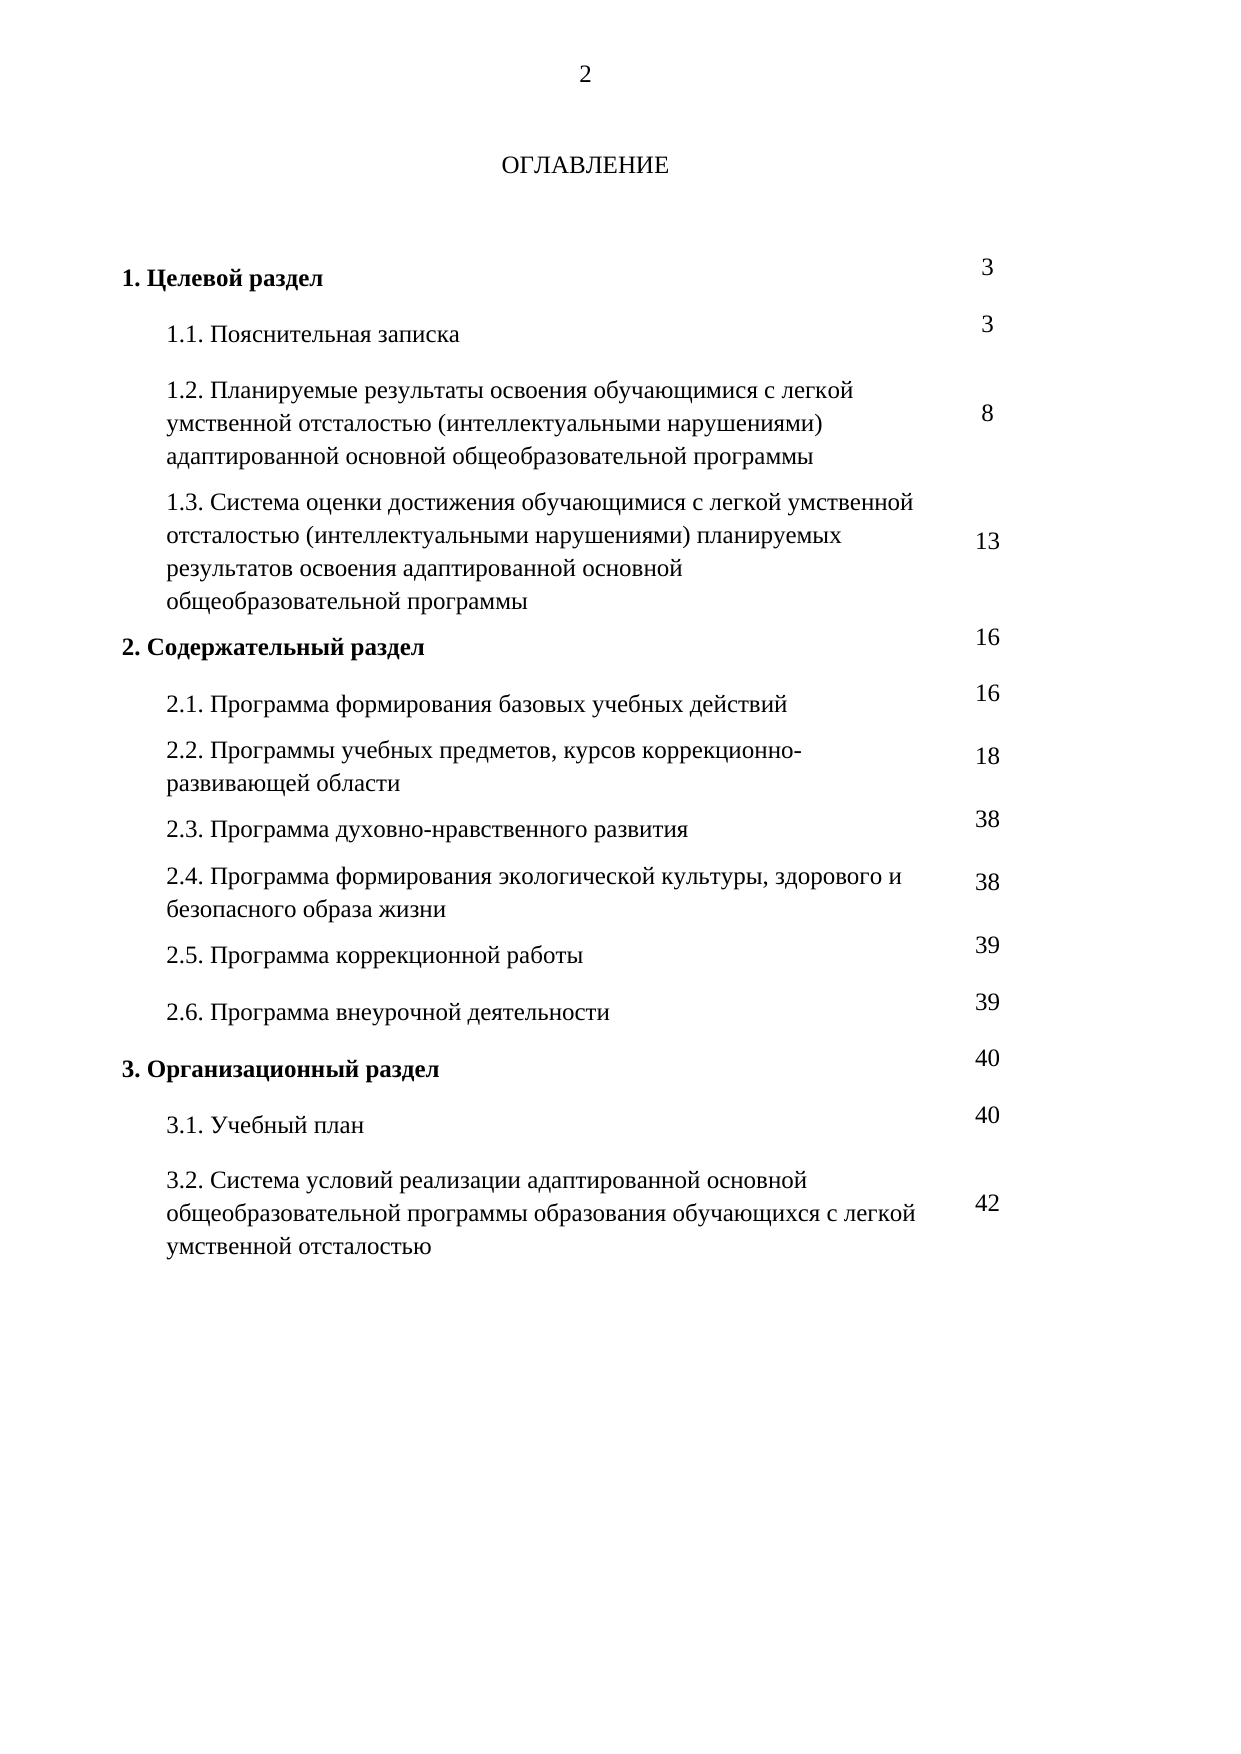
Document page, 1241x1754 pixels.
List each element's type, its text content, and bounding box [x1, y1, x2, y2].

table_cell 38 [930, 858, 1041, 927]
table_cell 42 [930, 1154, 1041, 1272]
table_cell 16 [930, 676, 1041, 732]
table_cell 3. Организационный раздел [107, 1041, 930, 1097]
table_cell 2.2. Программы учебных предметов, курсов коррекционно-развивающей области [107, 732, 930, 801]
table_cell 2.6. Программа внеурочной деятельности [107, 984, 930, 1041]
table_header 3 [930, 249, 1041, 306]
table_header 1. Целевой раздел [107, 249, 930, 306]
table_cell 2.3. Программа духовно-нравственного развития [107, 801, 930, 858]
table_cell 13 [930, 484, 1041, 619]
table_cell 2. Содержательный раздел [107, 619, 930, 676]
table_cell 1.2. Планируемые результаты освоения обучающимися с легкой умственной отсталостью (интеллектуальными нарушениями) адаптированной основной общеобразовательной программы [107, 363, 930, 484]
table_cell 3.1. Учебный план [107, 1097, 930, 1154]
table_cell 3 [930, 306, 1041, 363]
table_cell 3.2. Система условий реализации адаптированной основной общеобразовательной программы образования обучающихся с легкой умственной отсталостью [107, 1154, 930, 1272]
table_cell 16 [930, 619, 1041, 676]
table_cell 8 [930, 363, 1041, 484]
table_cell 2.5. Программа коррекционной работы [107, 927, 930, 984]
table_cell 40 [930, 1097, 1041, 1154]
table_cell 40 [930, 1041, 1041, 1097]
table_cell 39 [930, 984, 1041, 1041]
table_cell 39 [930, 927, 1041, 984]
table_cell 1.3. Система оценки достижения обучающимися с легкой умственной отсталостью (интеллектуальными нарушениями) планируемых результатов освоения адаптированной основной общеобразовательной программы [107, 484, 930, 619]
table_cell 1.1. Пояснительная записка [107, 306, 930, 363]
table_cell 38 [930, 801, 1041, 858]
table_cell 2.4. Программа формирования экологической культуры, здорового и безопасного образа жизни [107, 858, 930, 927]
table_cell 18 [930, 732, 1041, 801]
table_cell 2.1. Программа формирования базовых учебных действий [107, 676, 930, 732]
text ОГЛАВЛЕНИЕ [118, 150, 1053, 179]
